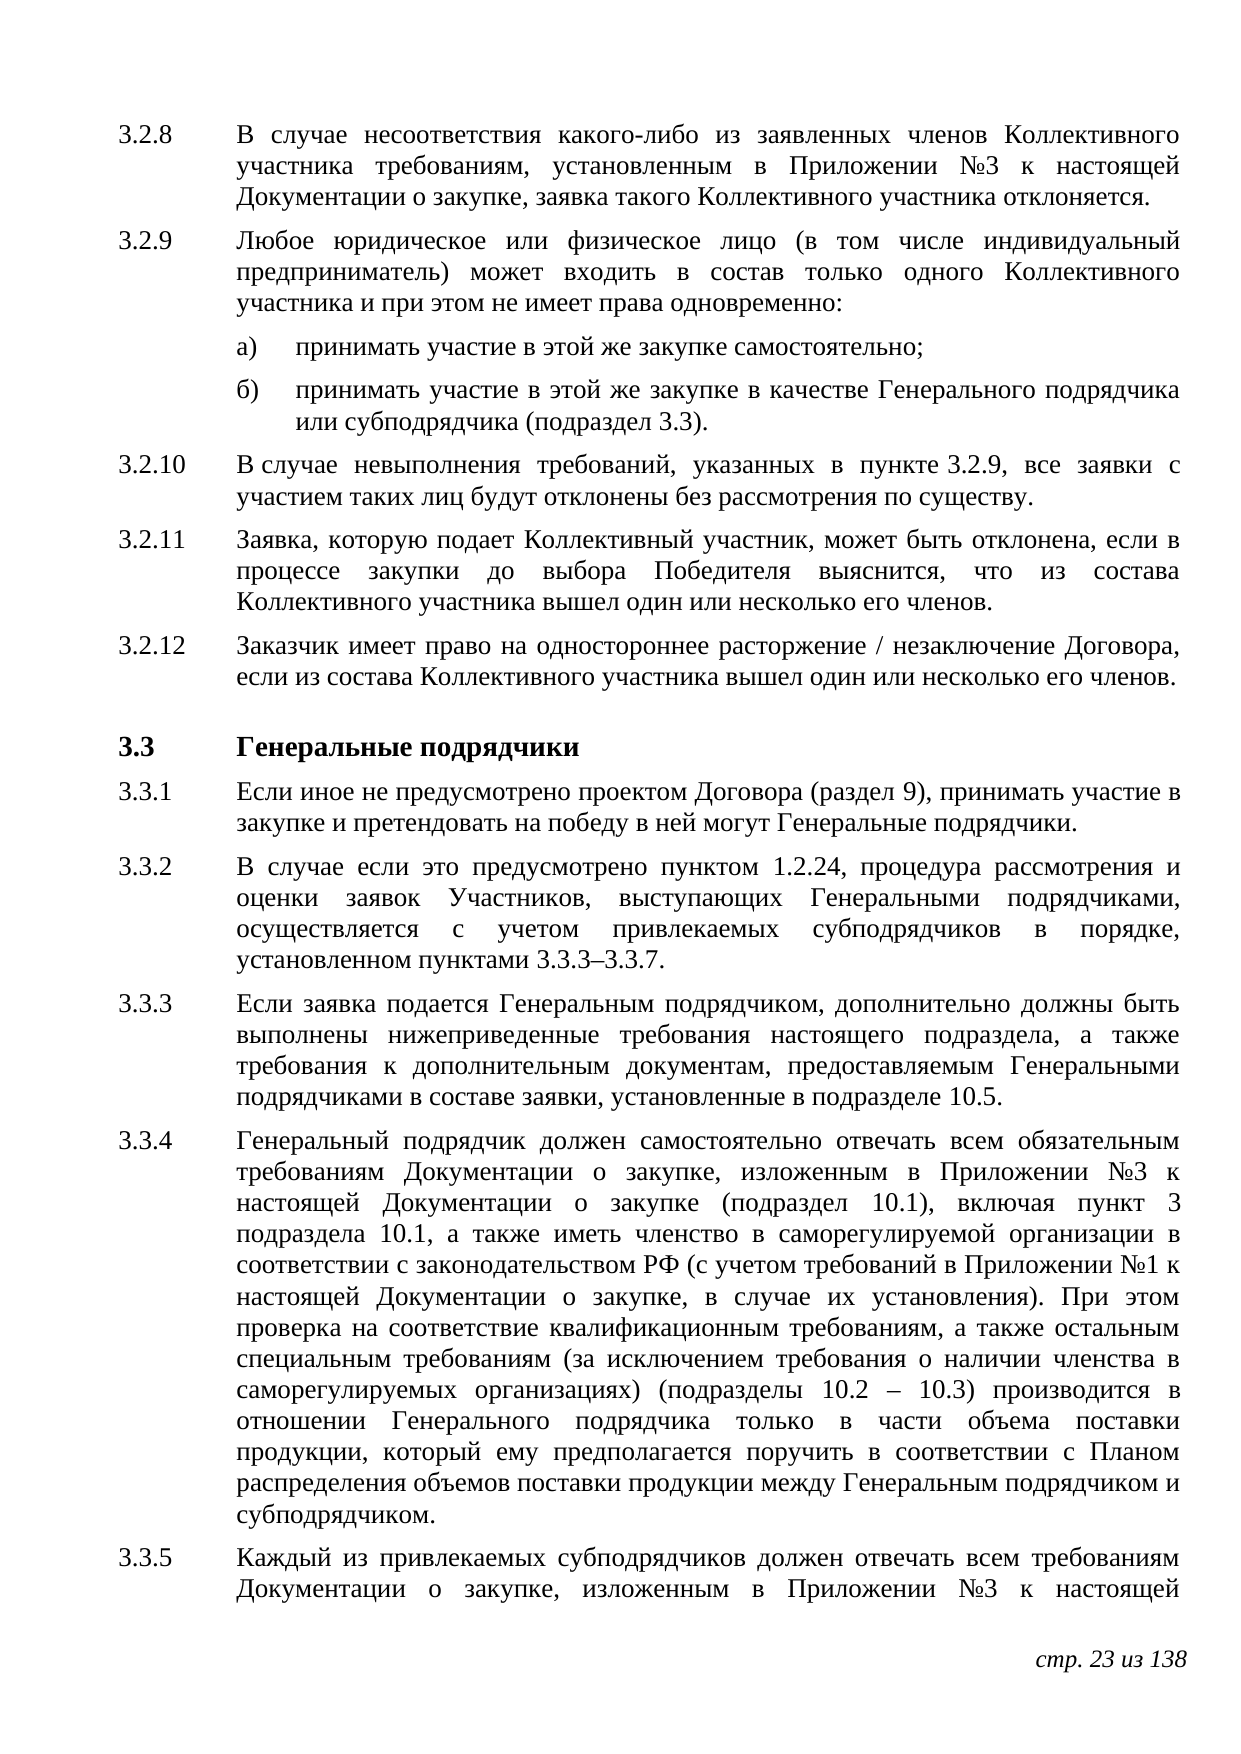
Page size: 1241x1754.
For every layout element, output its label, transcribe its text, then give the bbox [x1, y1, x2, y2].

text Заявка, которую подает Коллективный участник, может быть отклонена, если в процессе закупки до выбора Победителя выяснится, что из состава Коллективного участника вышел один или несколько его членов. [118, 523, 1181, 617]
text Если заявка подается Генеральным подрядчиком, дополнительно должны быть выполнены нижеприведенные требования настоящего подраздела, а также требования к дополнительным документам, предоставляемым Генеральными подрядчиками в составе заявки, установленные в подразделе 10.5. [118, 987, 1181, 1111]
text Заказчик имеет право на одностороннее расторжение / незаключение Договора, если из состава Коллективного участника вышел один или несколько его членов. [118, 629, 1181, 691]
text принимать участие в этой же закупке самостоятельно; [236, 330, 1181, 361]
text Любое юридическое или физическое лицо (в том числе индивидуальный предприниматель) может входить в состав только одного Коллективного участника и при этом не имеет права одновременно: [118, 224, 1181, 317]
subtitle Генеральные подрядчики [118, 729, 1181, 762]
text В случае если это предусмотрено пунктом 1.2.24, процедура рассмотрения и оценки заявок Участников, выступающих Генеральными подрядчиками, осуществляется с учетом привлекаемых субподрядчиков в порядке, установленном пунктами 3.3.3–3.3.7. [118, 850, 1181, 974]
text Генеральный подрядчик должен самостоятельно отвечать всем обязательным требованиям Документации о закупке, изложенным в Приложении №3 к настоящей Документации о закупке (подраздел 10.1), включая пункт 3 подраздела 10.1, а также иметь членство в саморегулируемой организации в соответствии с законодательством РФ (с учетом требований в Приложении №1 к настоящей Документации о закупке, в случае их установления). При этом проверка на соответствие квалификационным требованиям, а также остальным специальным требованиям (за исключением требования о наличии членства в саморегулируемых организациях) (подразделы 10.2 – 10.3) производится в отношении Генерального подрядчика только в части объема поставки продукции, который ему предполагается поручить в соответствии с Планом распределения объемов поставки продукции между Генеральным подрядчиком и субподрядчиком. [118, 1124, 1181, 1529]
text принимать участие в этой же закупке в качестве Генерального подрядчика или субподрядчика (подраздел 3.3). [236, 374, 1181, 436]
text В случае несоответствия какого-либо из заявленных членов Коллективного участника требованиям, установленным в Приложении №3 к настоящей Документации о закупке, заявка такого Коллективного участника отклоняется. [118, 118, 1181, 212]
text Если иное не предусмотрено проектом Договора (раздел 9), принимать участие в закупке и претендовать на победу в ней могут Генеральные подрядчики. [118, 775, 1181, 837]
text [118, 1541, 1181, 1604]
text В случае невыполнения требований, указанных в пункте 3.2.9, все заявки с участием таких лиц будут отклонены без рассмотрения по существу. [118, 448, 1181, 511]
